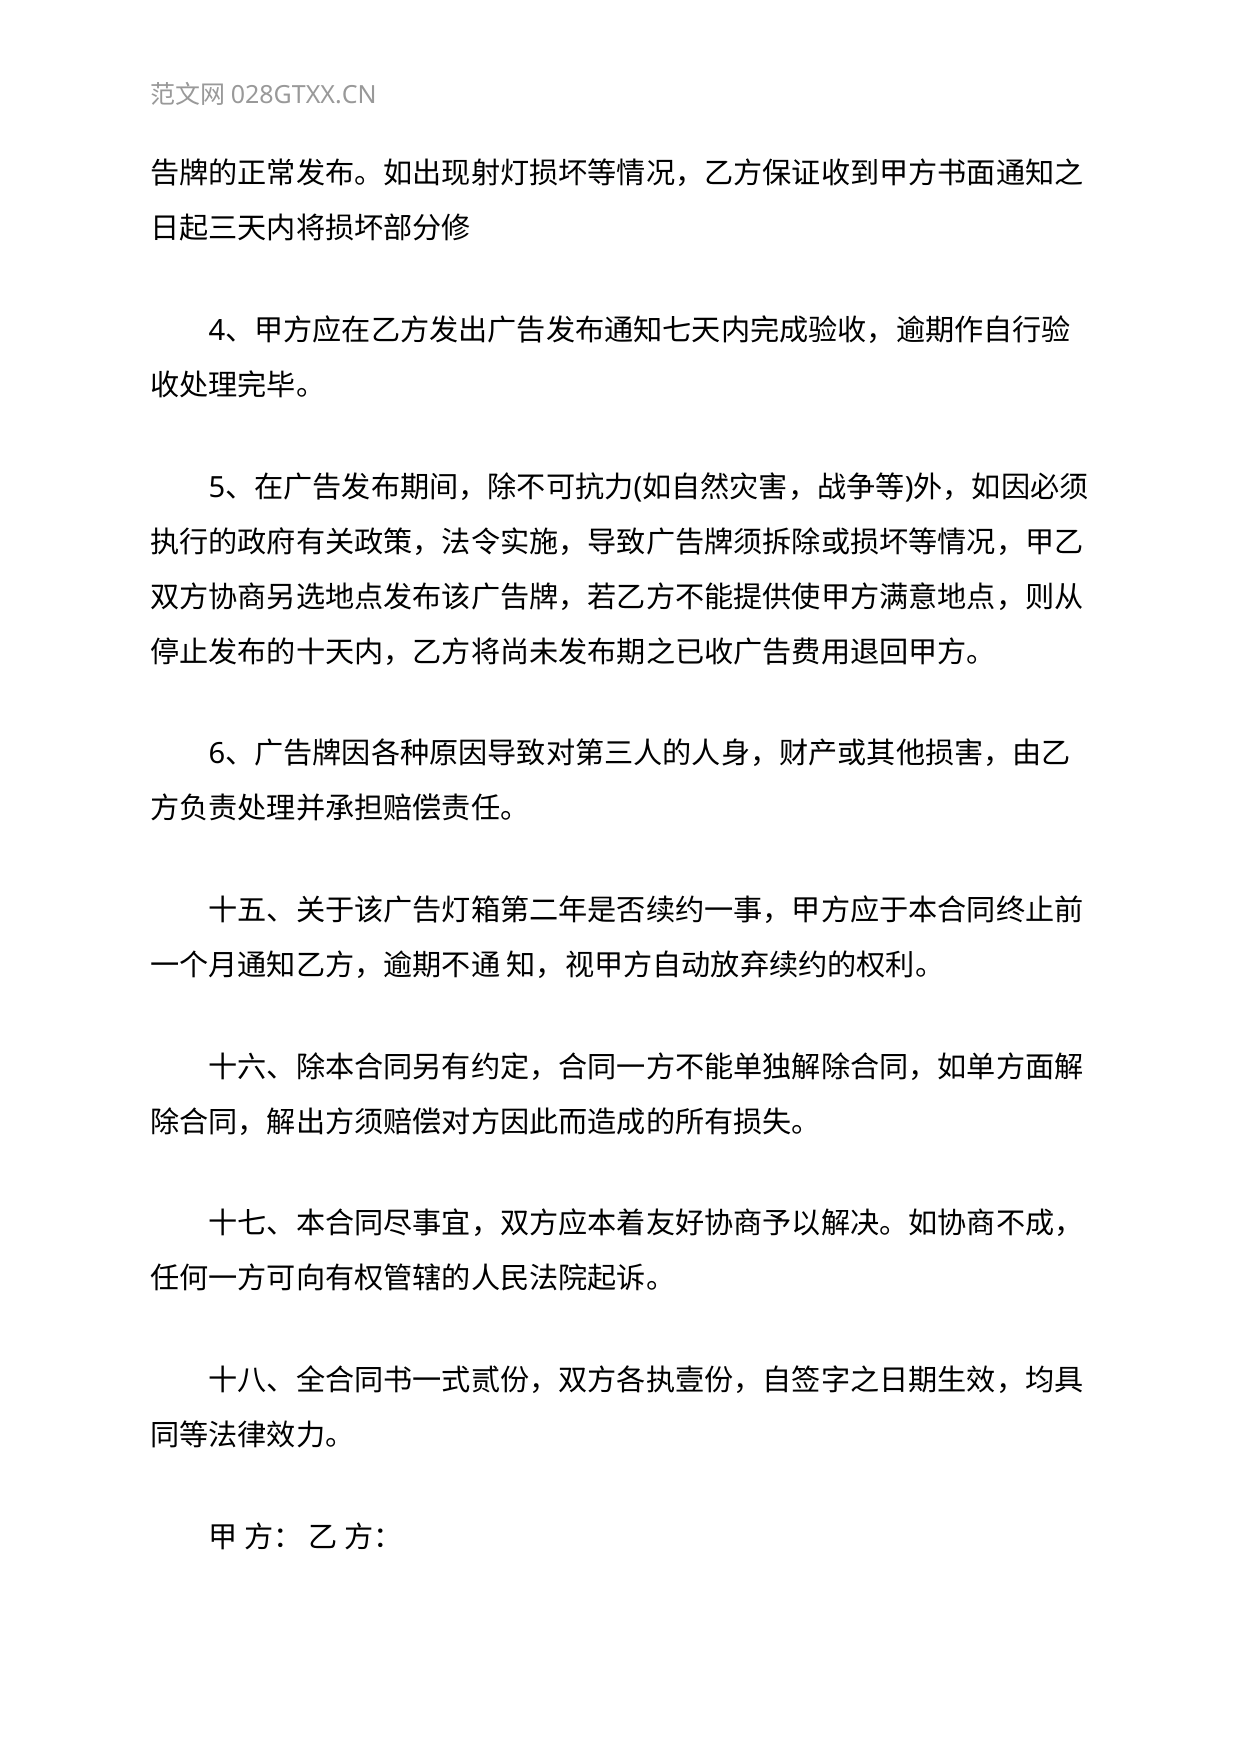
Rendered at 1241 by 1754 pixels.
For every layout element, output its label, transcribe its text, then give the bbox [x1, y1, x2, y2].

text 十六、除本合同另有约定，合同一方不能单独解除合同，如单方面解除合同，解出方须赔偿对方因此而造成的所有损失。 [150, 1043, 1090, 1141]
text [150, 150, 1090, 247]
text 十五、关于该广告灯箱第二年是否续约一事，甲方应于本合同终止前一个月通知乙方，逾期不通 知，视甲方自动放弃续约的权利。 [150, 887, 1090, 984]
text 十七、本合同尽事宜，双方应本着友好协商予以解决。如协商不成，任何一方可向有权管辖的人民法院起诉。 [150, 1200, 1090, 1297]
text 十八、全合同书一式贰份，双方各执壹份，自签字之日期生效，均具同等法律效力。 [150, 1357, 1090, 1454]
text 4、甲方应在乙方发出广告发布通知七天内完成验收，逾期作自行验收处理完毕。 [150, 307, 1090, 404]
text 甲 方： 乙 方： [150, 1513, 1090, 1556]
text 6、广告牌因各种原因导致对第三人的人身，财产或其他损害，由乙方负责处理并承担赔偿责任。 [150, 730, 1090, 827]
text 5、在广告发布期间，除不可抗力(如自然灾害，战争等)外，如因必须执行的政府有关政策，法令实施，导致广告牌须拆除或损坏等情况，甲乙双方协商另选地点发布该广告牌，若乙方不能提供使甲方满意地点，则从停止发布的十天内，乙方将尚未发布期之已收广告费用退回甲方。 [150, 463, 1090, 671]
